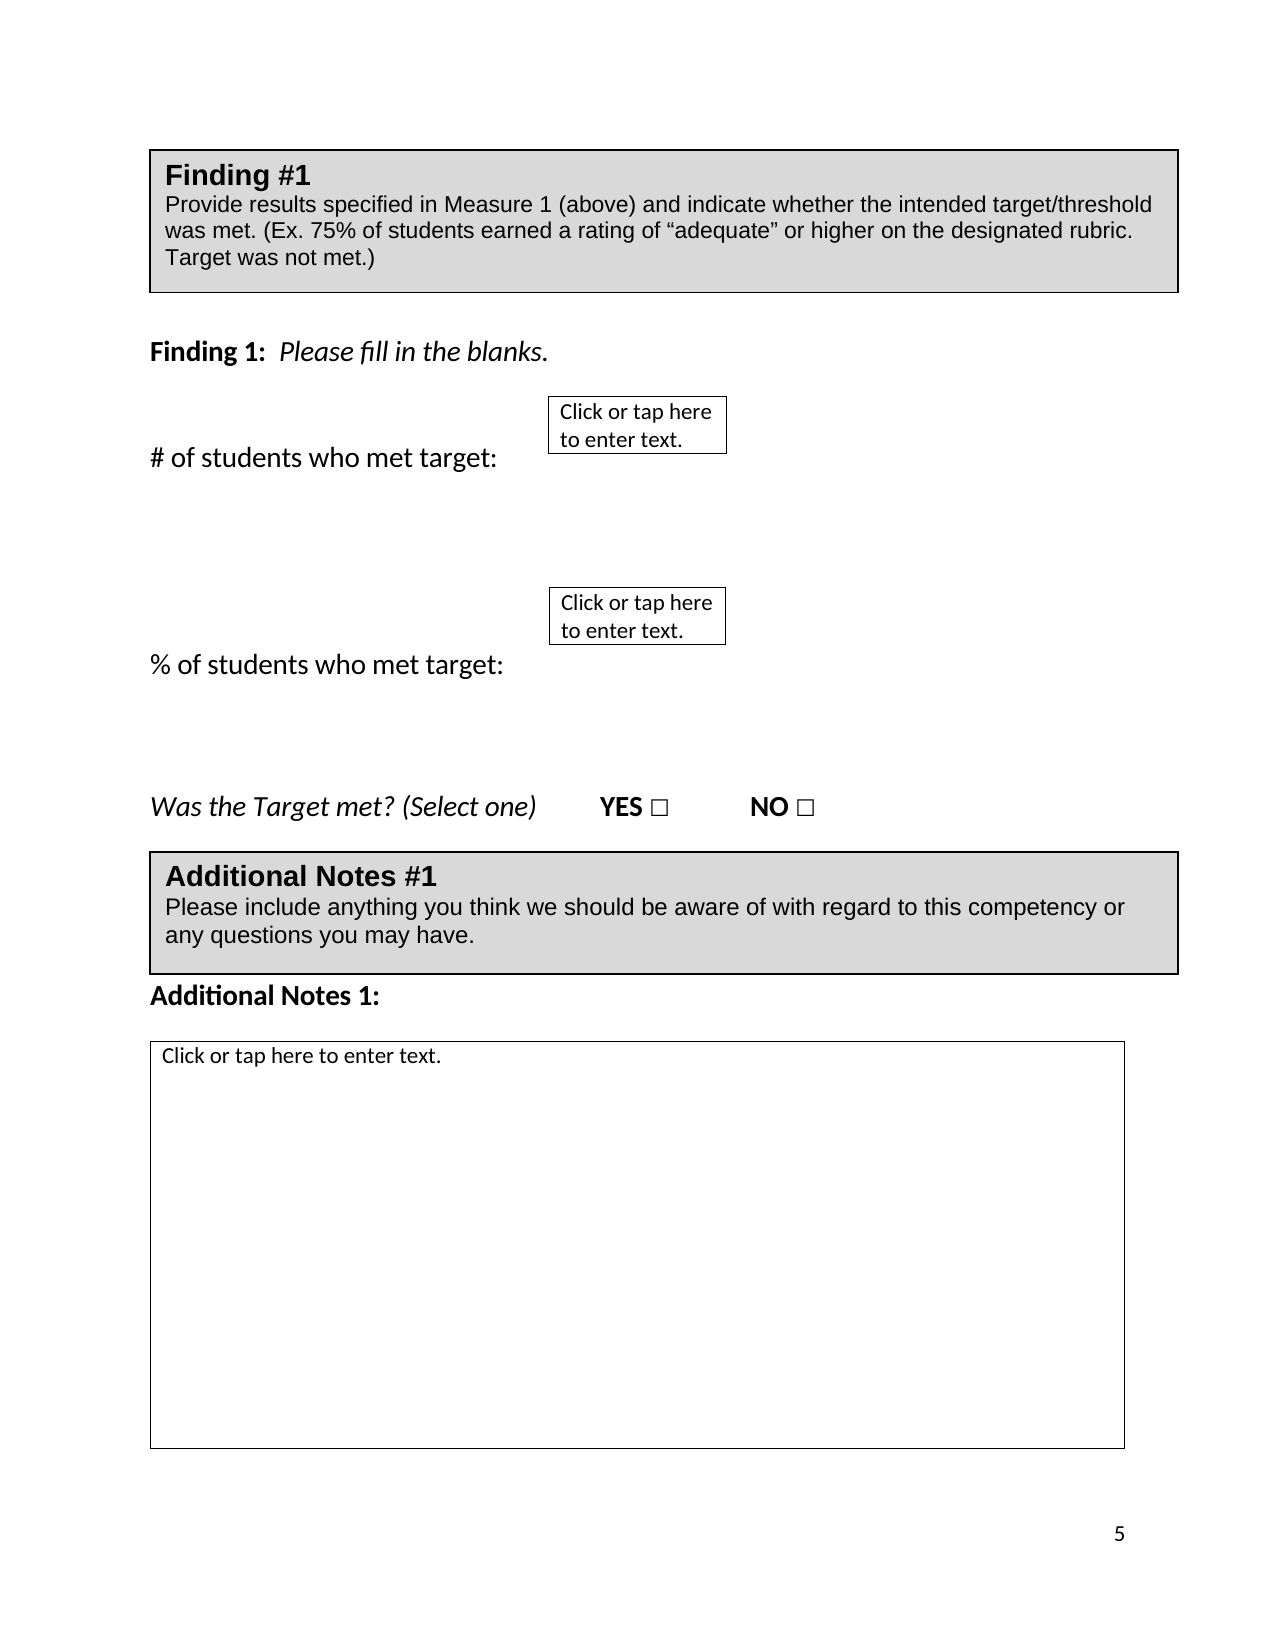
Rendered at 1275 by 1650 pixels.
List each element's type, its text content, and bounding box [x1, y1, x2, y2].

text Finding 1: Please fill in the blanks. [150, 333, 1125, 368]
text % of students who met target: [150, 574, 1125, 681]
text Additional Notes 1: [150, 977, 1125, 1041]
text # of students who met target: [150, 368, 1125, 475]
text Was the Target met? (Select one) YES NO [150, 681, 1125, 824]
